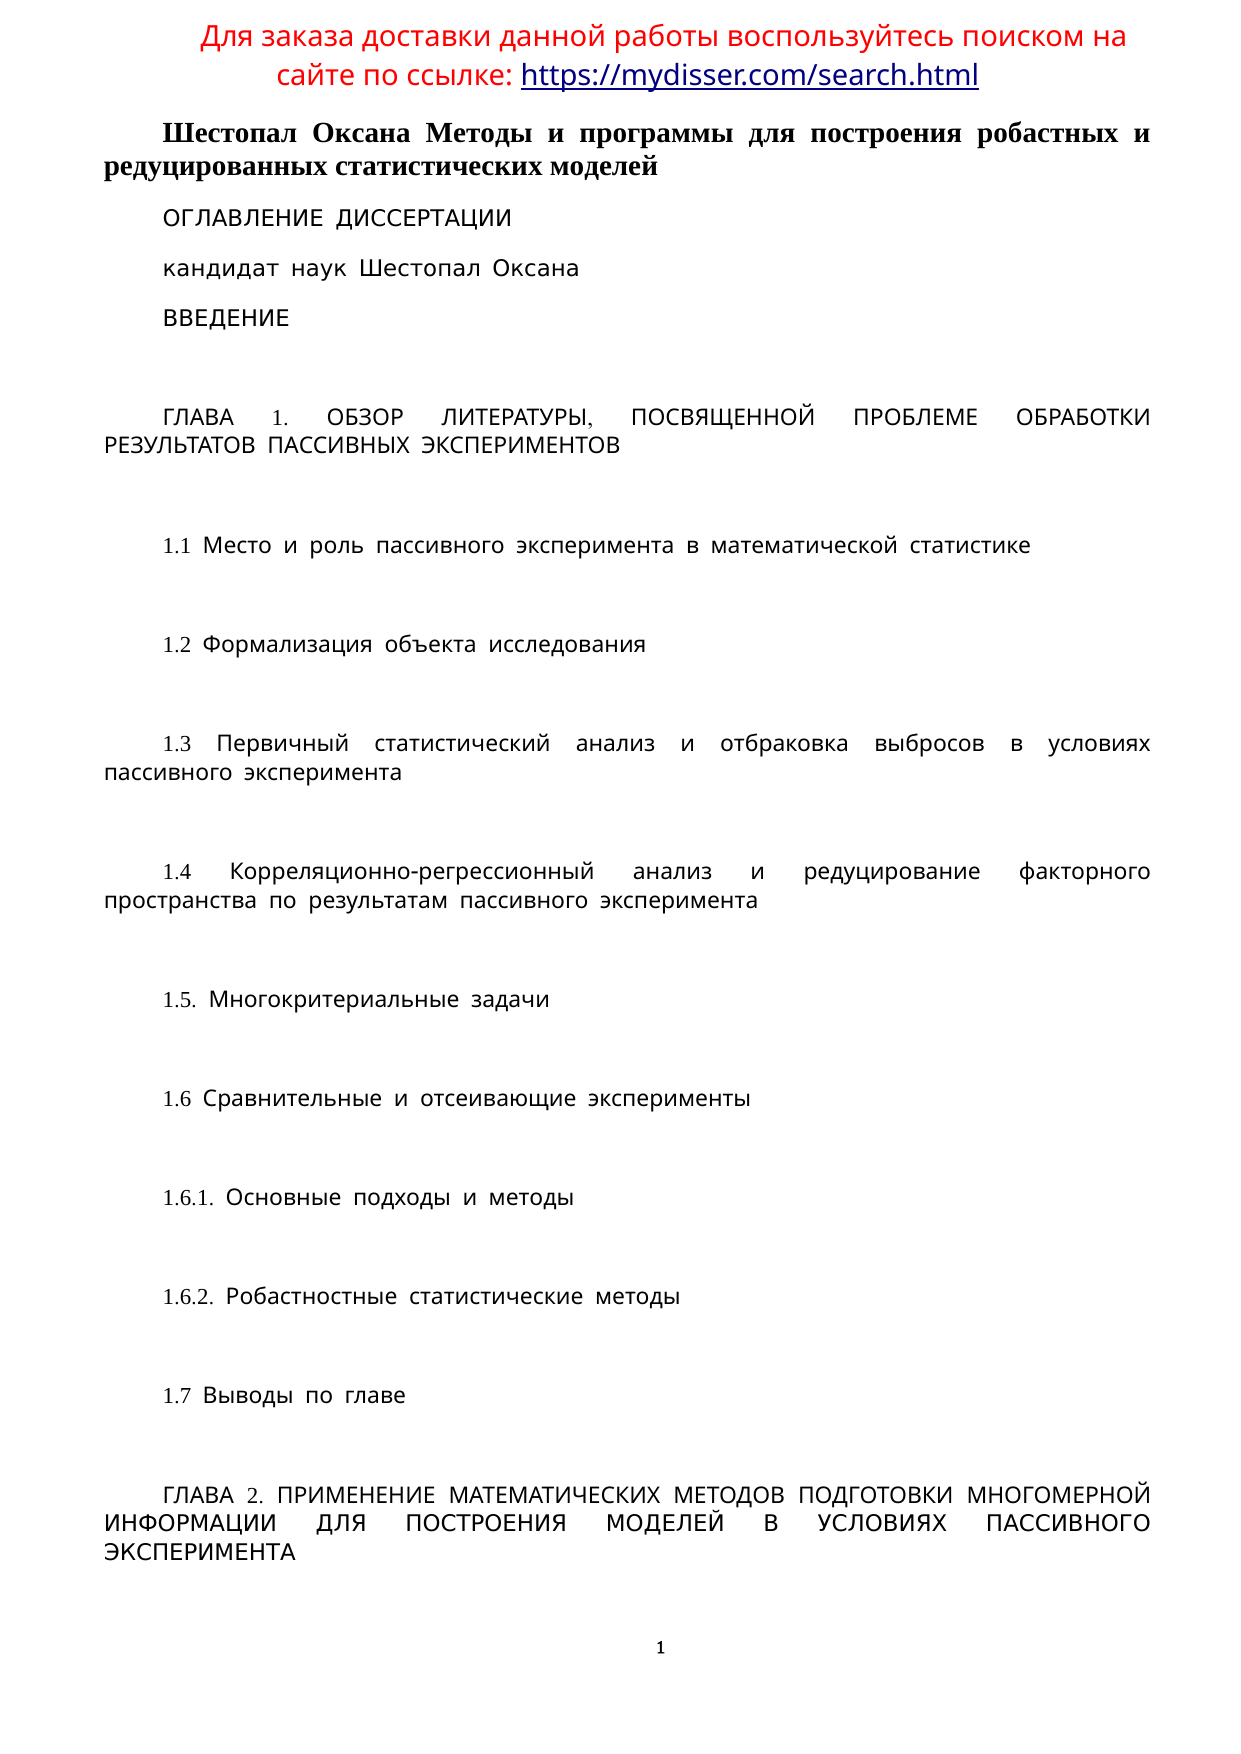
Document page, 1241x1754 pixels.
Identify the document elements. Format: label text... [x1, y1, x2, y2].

text ОГЛАВЛЕНИЕ ДИССЕРТАЦИИ [103, 203, 1152, 232]
text ГЛАВА 1. ОБЗОР ЛИТЕРАТУРЫ, ПОСВЯЩЕННОЙ ПРОБЛЕМЕ ОБРАБОТКИ РЕЗУЛЬТАТОВ ПАССИВНЫХ ЭКСПЕРИМЕНТОВ [103, 401, 1152, 459]
text 1.3 Первичный статистический анализ и отбраковка выбросов в условиях пассивного эксперимента [103, 727, 1152, 785]
text ВВЕДЕНИЕ [103, 302, 1152, 331]
text 1.5. Многокритериальные задачи [103, 983, 1152, 1012]
text 1.2 Формализация объекта исследования [103, 628, 1152, 657]
text 1.7 Выводы по главе [103, 1380, 1152, 1409]
text 1.6.1. Основные подходы и методы [103, 1182, 1152, 1210]
text 1.6.2. Робастностные статистические методы [103, 1281, 1152, 1309]
text ГЛАВА 2. ПРИМЕНЕНИЕ МАТЕМАТИЧЕСКИХ МЕТОДОВ ПОДГОТОВКИ МНОГОМЕРНОЙ ИНФОРМАЦИИ ДЛЯ ПОСТРОЕНИЯ МОДЕЛЕЙ В УСЛОВИЯХ ПАССИВНОГО ЭКСПЕРИМЕНТА [103, 1479, 1152, 1565]
text 1.1 Место и роль пассивного эксперимента в математической статистике [103, 529, 1152, 558]
text Шестопал Оксана Методы и программы для построения робастных и редуцированных статистических моделей [103, 115, 1152, 182]
text 1.6 Сравнительные и отсеивающие эксперименты [103, 1082, 1152, 1111]
text 1.4 Корреляционно-регрессионный анализ и редуцирование факторного пространства по результатам пассивного эксперимента [103, 855, 1152, 913]
text кандидат наук Шестопал Оксана [103, 252, 1152, 281]
